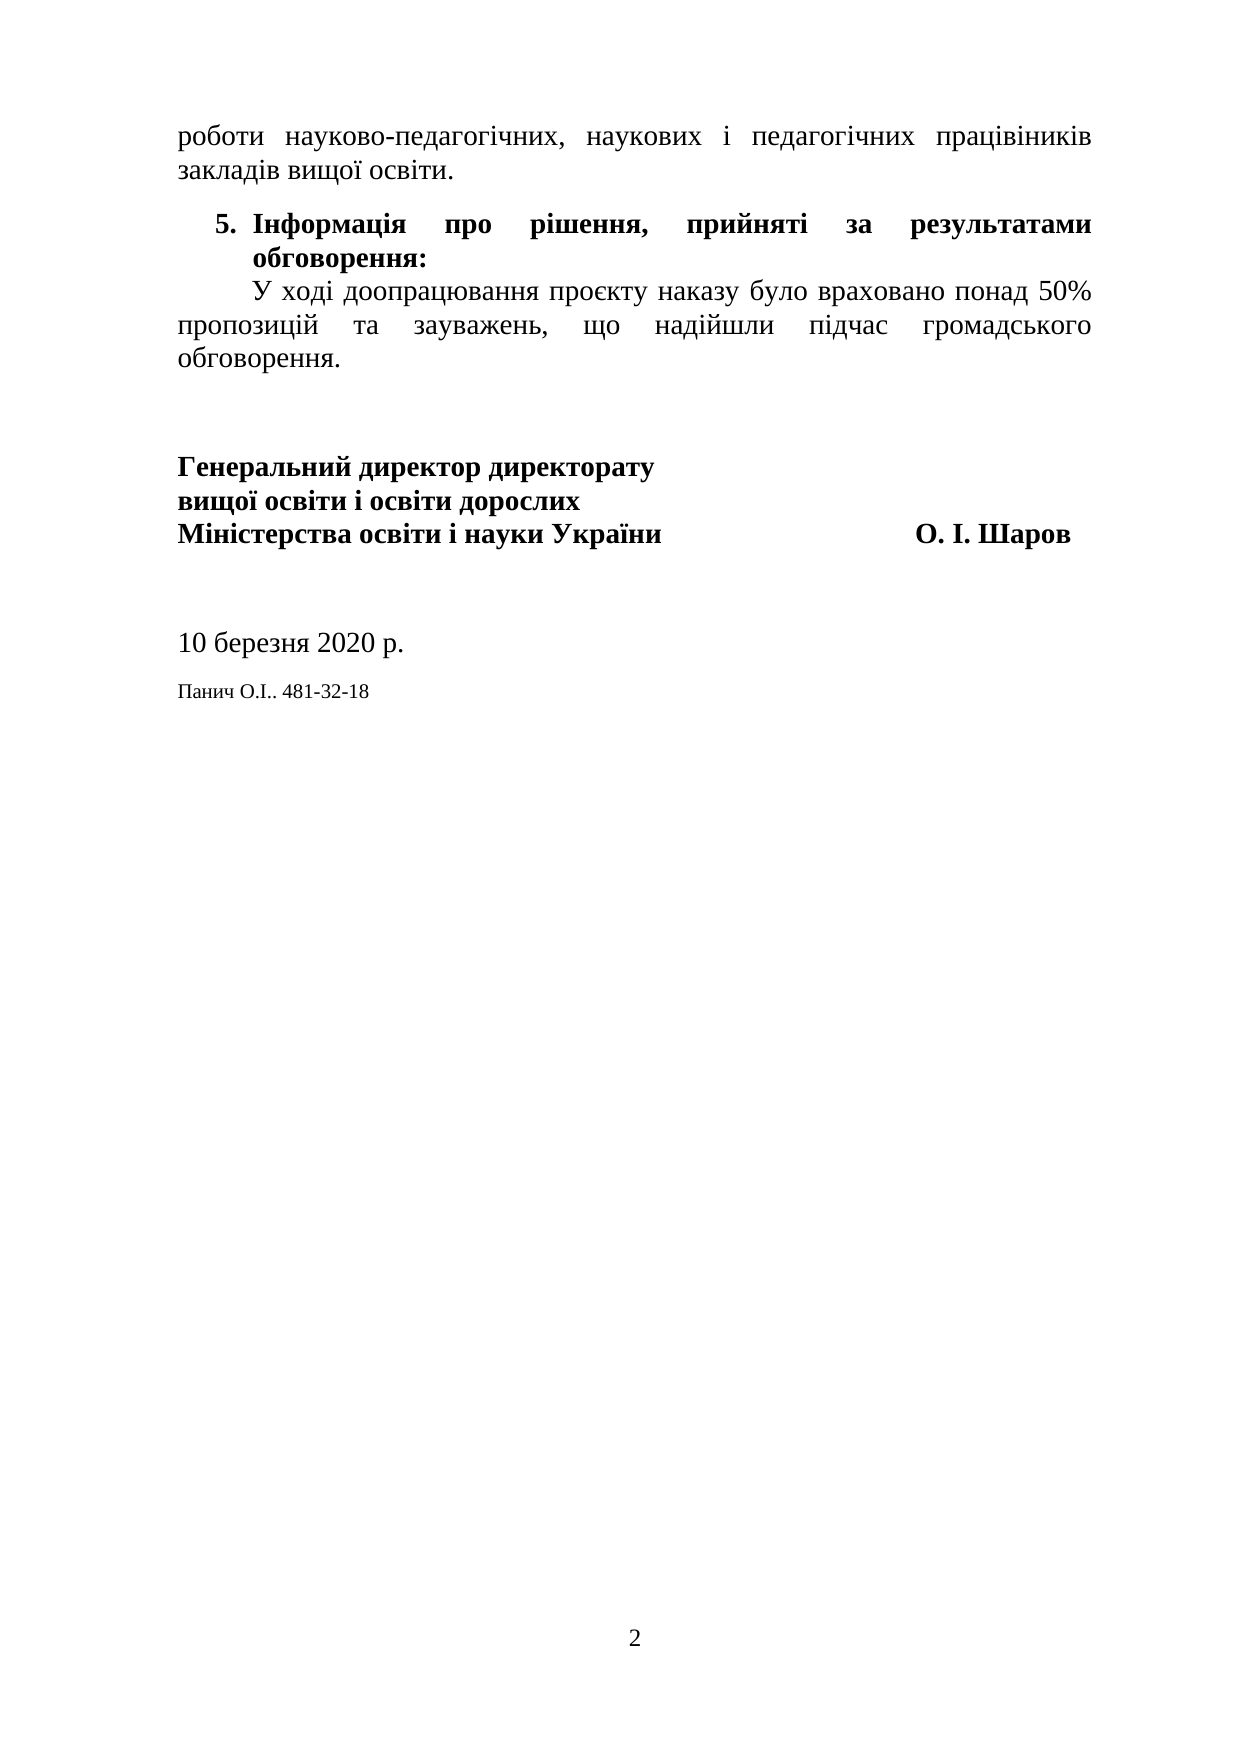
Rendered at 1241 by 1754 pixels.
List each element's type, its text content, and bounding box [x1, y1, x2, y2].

list Інформація про рішення, прийняті за результатами обговорення: [215, 206, 1093, 273]
text Панич О.І.. 481-32-18 [177, 679, 1093, 703]
text 10 березня 2020 р. [177, 625, 1093, 658]
text вищої освіти і освіти дорослих [177, 483, 1093, 516]
text Міністерства освіти і науки України О. І. Шаров [177, 516, 1093, 550]
text У ході доопрацювання проєкту наказу було враховано понад 50% пропозицій та зауважень, що надійшли підчас громадського обговорення. [177, 273, 1093, 374]
text Генеральний директор директорату [177, 449, 1093, 483]
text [177, 118, 1093, 185]
